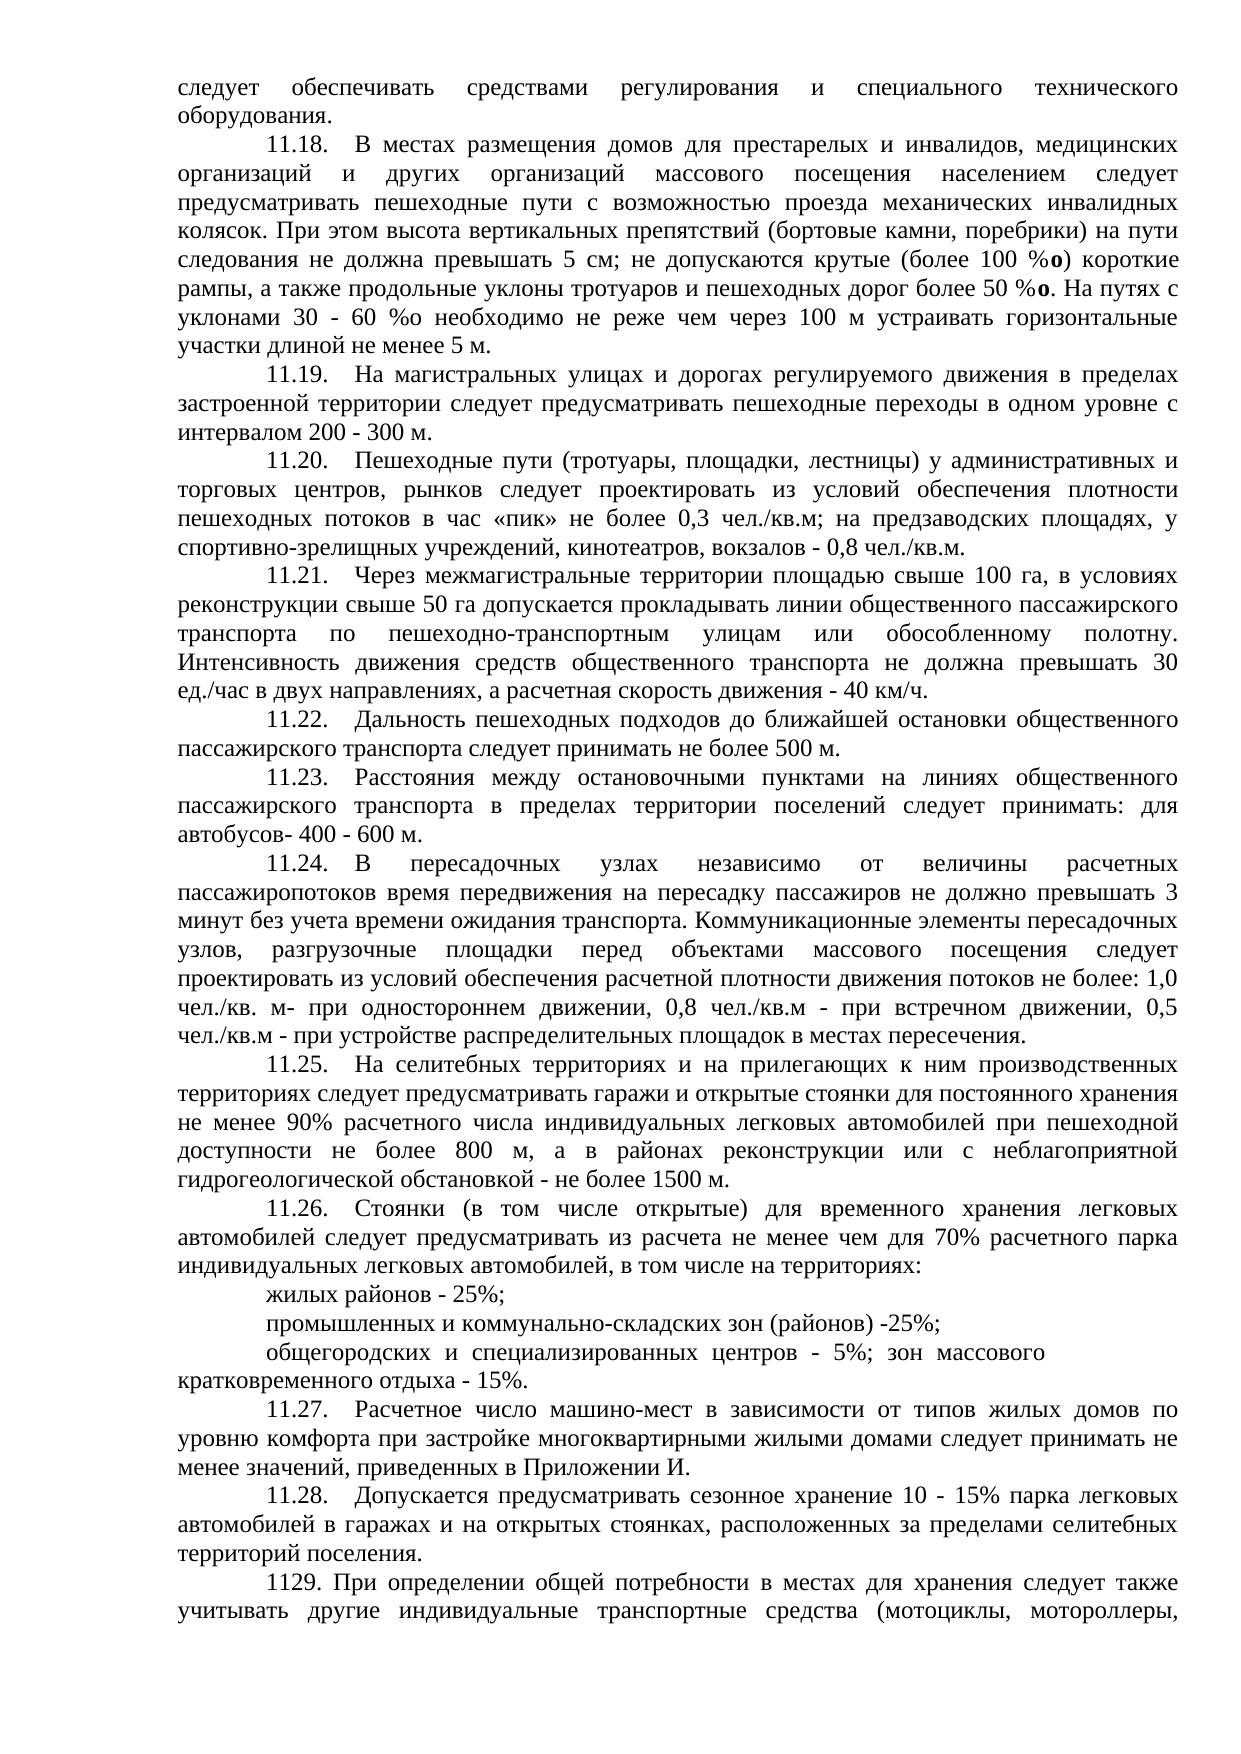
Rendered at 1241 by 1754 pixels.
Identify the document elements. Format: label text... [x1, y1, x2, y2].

list Расчетное число машино-мест в зависимости от типов жилых домов по уровню комфорта при застройке многоквартирными жилыми домами следует принимать не менее значений, приведенных в Приложении И. [177, 1394, 1179, 1480]
text общегородских и специализированных центров - 5%; зон массового кратковременного отдыха - 15%. [177, 1337, 1046, 1394]
list Расстояния между остановочными пунктами на линиях общественного пассажирского транспорта в пределах территории поселений следует принимать: для автобусов- 400 - 600 м. [177, 762, 1179, 848]
list На магистральных улицах и дорогах регулируемого движения в пределах застроенной территории следует предусматривать пешеходные переходы в одном уровне с интервалом 200 - 300 м. [177, 359, 1179, 445]
text жилых районов - 25%; [177, 1279, 1181, 1308]
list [177, 72, 1179, 129]
list Допускается предусматривать сезонное хранение 10 - 15% парка легковых автомобилей в гаражах и на открытых стоянках, расположенных за пределами селитебных территорий поселения. [177, 1480, 1179, 1567]
text промышленных и коммунально-складских зон (районов) -25%; [177, 1308, 1046, 1337]
list В пересадочных узлах независимо от величины расчетных пассажиропотоков время передвижения на пересадку пассажиров не должно превышать 3 минут без учета времени ожидания транспорта. Коммуникационные элементы пересадочных узлов, разгрузочные площадки перед объектами массового посещения следует проектировать из условий обеспечения расчетной плотности движения потоков не более: 1,0 чел./кв. м- при одностороннем движении, 0,8 чел./кв.м - при встречном движении, 0,5 чел./кв.м - при устройстве распределительных площадок в местах пересечения. [177, 848, 1179, 1049]
list На селитебных территориях и на прилегающих к ним производственных территориях следует предусматривать гаражи и открытые стоянки для постоянного хранения не менее 90% расчетного числа индивидуальных легковых автомобилей при пешеходной доступности не более 800 м, а в районах реконструкции или с неблагоприятной гидрогеологической обстановкой - не более 1500 м. [177, 1049, 1179, 1193]
list Дальность пешеходных подходов до ближайшей остановки общественного пассажирского транспорта следует принимать не более 500 м. [177, 704, 1179, 762]
list В местах размещения домов для престарелых и инвалидов, медицинских организаций и других организаций массового посещения населением следует предусматривать пешеходные пути с возможностью проезда механических инвалидных колясок. При этом высота вертикальных препятствий (бортовые камни, поребрики) на пути следования не должна превышать 5 см; не допускаются крутые (более 100 %о) короткие рампы, а также продольные уклоны тротуаров и пешеходных дорог более 50 %о. На путях с уклонами 30 - 60 %о необходимо не реже чем через 100 м устраивать горизонтальные участки длиной не менее 5 м. [177, 129, 1179, 359]
list Пешеходные пути (тротуары, площадки, лестницы) у административных и торговых центров, рынков следует проектировать из условий обеспечения плотности пешеходных потоков в час «пик» не более 0,3 чел./кв.м; на предзаводских площадях, у спортивно-зрелищных учреждений, кинотеатров, вокзалов - 0,8 чел./кв.м. [177, 445, 1179, 560]
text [177, 1567, 1179, 1624]
list Через межмагистральные территории площадью свыше 100 га, в условиях реконструкции свыше 50 га допускается прокладывать линии общественного пассажирского транспорта по пешеходно-транспортным улицам или обособленному полотну. Интенсивность движения средств общественного транспорта не должна превышать 30 ед./час в двух направлениях, а расчетная скорость движения - 40 км/ч. [177, 560, 1179, 704]
list Стоянки (в том числе открытые) для временного хранения легковых автомобилей следует предусматривать из расчета не менее чем для 70% расчетного парка индивидуальных легковых автомобилей, в том числе на территориях: [177, 1193, 1179, 1279]
